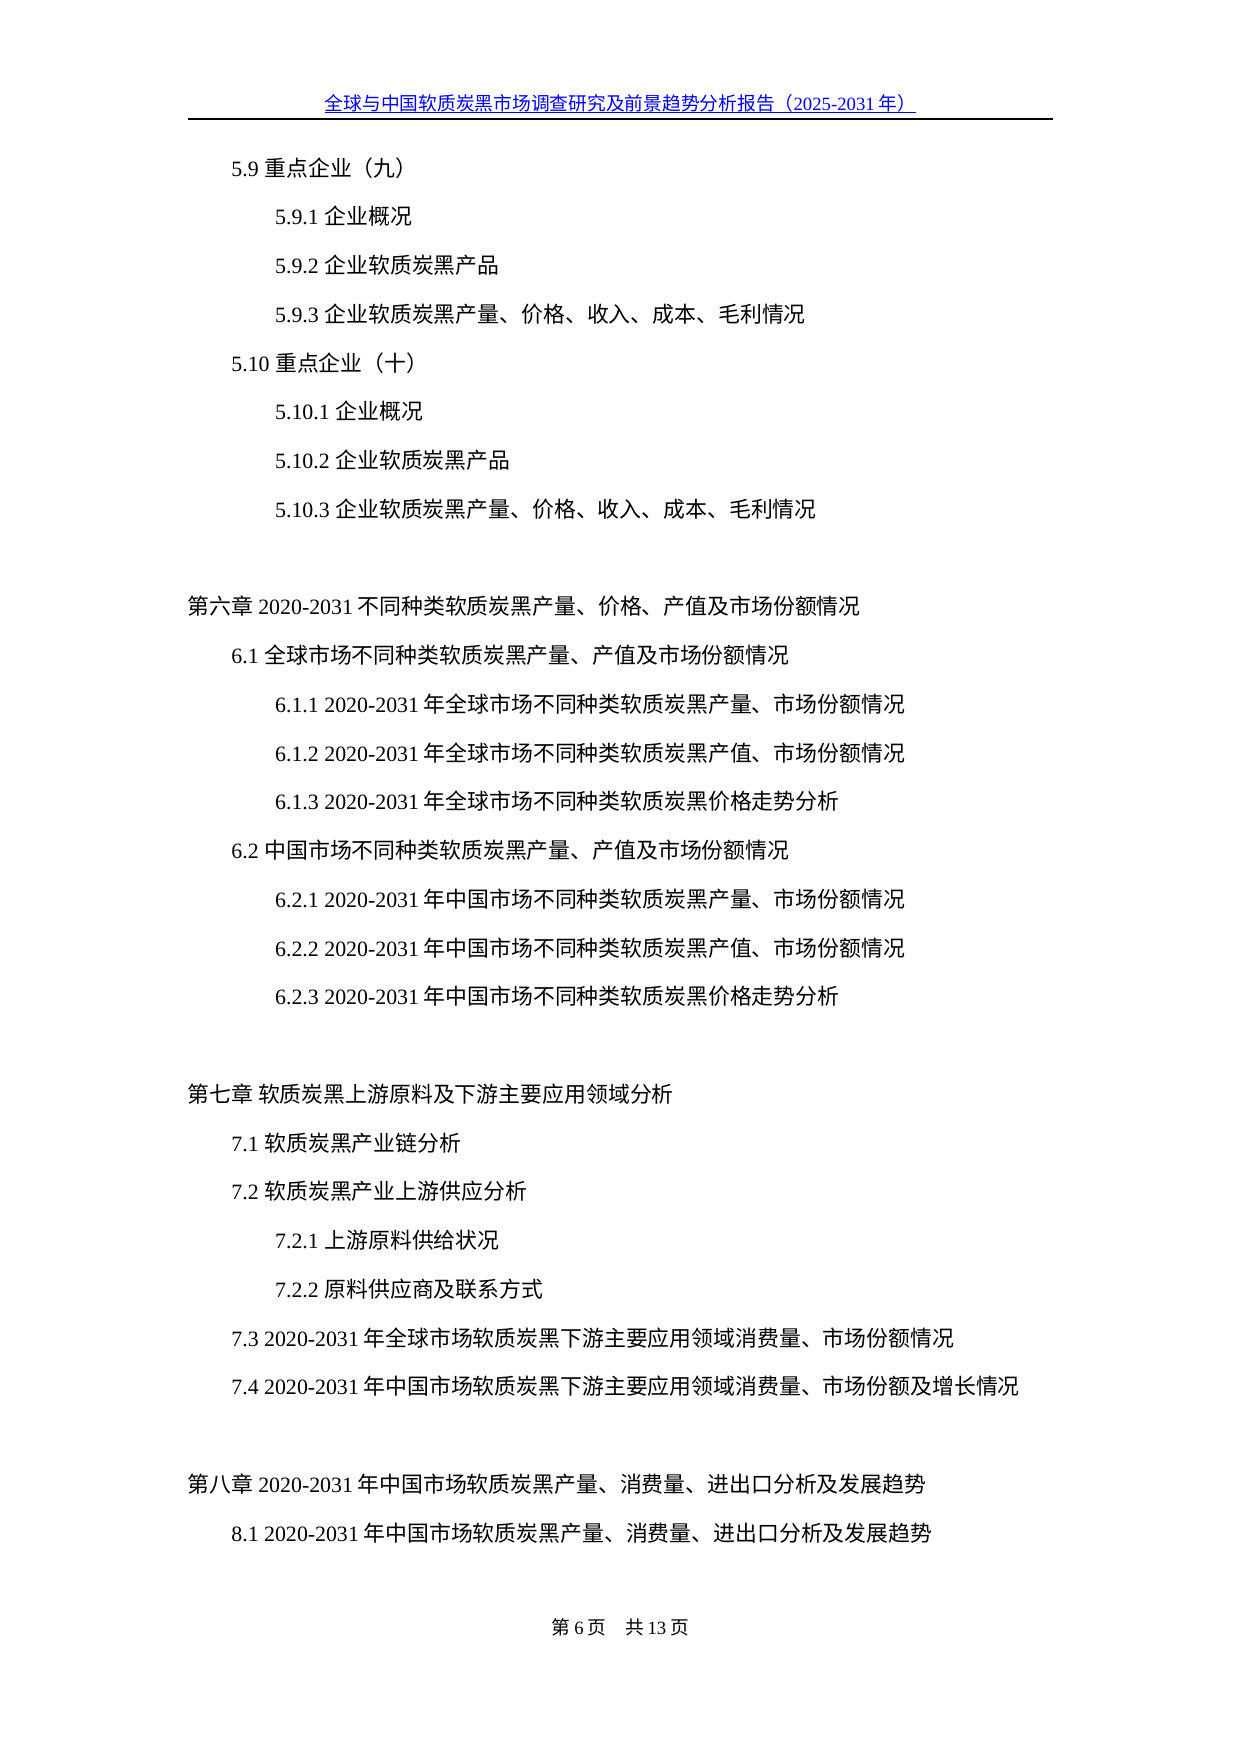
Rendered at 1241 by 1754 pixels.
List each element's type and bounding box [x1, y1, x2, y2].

text [187, 150, 1053, 1548]
